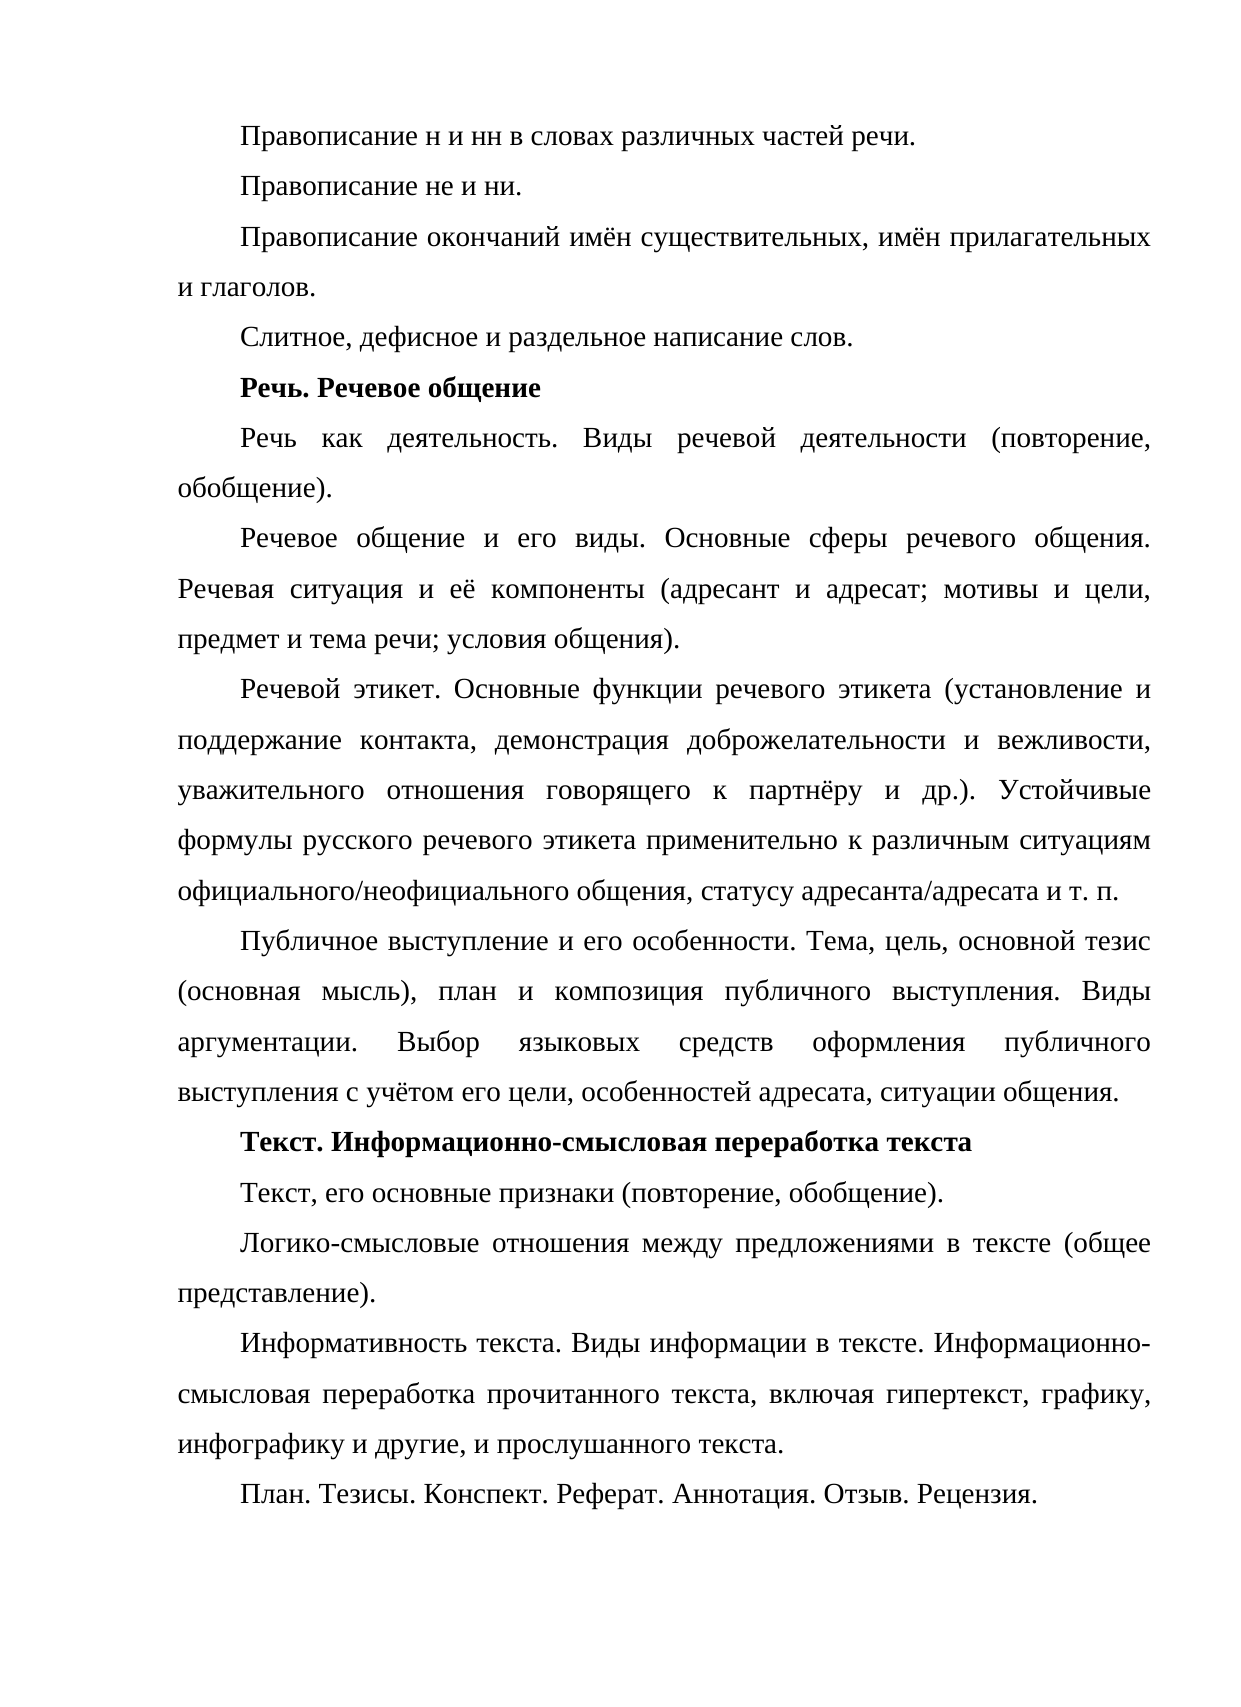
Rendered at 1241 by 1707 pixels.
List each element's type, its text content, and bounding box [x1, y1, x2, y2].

text Слитное, дефисное и раздельное написание слов. [177, 319, 1152, 353]
text Публичное выступление и его особенности. Тема, цель, основной тезис (основная мысль), план и композиция публичного выступления. Виды аргументации. Выбор языковых средств оформления публичного выступления с учётом его цели, особенностей адресата, ситуации общения. [177, 923, 1152, 1108]
text Правописание н и нн в словах различных частей речи. [177, 118, 1152, 152]
text Правописание окончаний имён существительных, имён прилагательных и глаголов. [177, 219, 1152, 303]
text Текст, его основные признаки (повторение, обобщение). [177, 1175, 1152, 1208]
text Информативность текста. Виды информации в тексте. Информационно-смысловая переработка прочитанного текста, включая гипертекст, графику, инфографику и другие, и прослушанного текста. [177, 1326, 1152, 1460]
text Логико-смысловые отношения между предложениями в тексте (общее представление). [177, 1225, 1152, 1309]
text Правописание не и ни. [177, 168, 1152, 202]
text Речевой этикет. Основные функции речевого этикета (установление и поддержание контакта, демонстрация доброжелательности и вежливости, уважительного отношения говорящего к партнёру и др.). Устойчивые формулы русского речевого этикета применительно к различным ситуациям официального/неофициального общения, статусу адресанта/адресата и т. п. [177, 672, 1152, 906]
text План. Тезисы. Конспект. Реферат. Аннотация. Отзыв. Рецензия. [177, 1477, 1152, 1510]
text Текст. Информационно-смысловая переработка текста [177, 1124, 1152, 1158]
text Речевое общение и его виды. Основные сферы речевого общения. Речевая ситуация и её компоненты (адресант и адресат; мотивы и цели, предмет и тема речи; условия общения). [177, 521, 1152, 655]
text Речь как деятельность. Виды речевой деятельности (повторение, обобщение). [177, 420, 1152, 504]
text Речь. Речевое общение [177, 370, 1152, 403]
